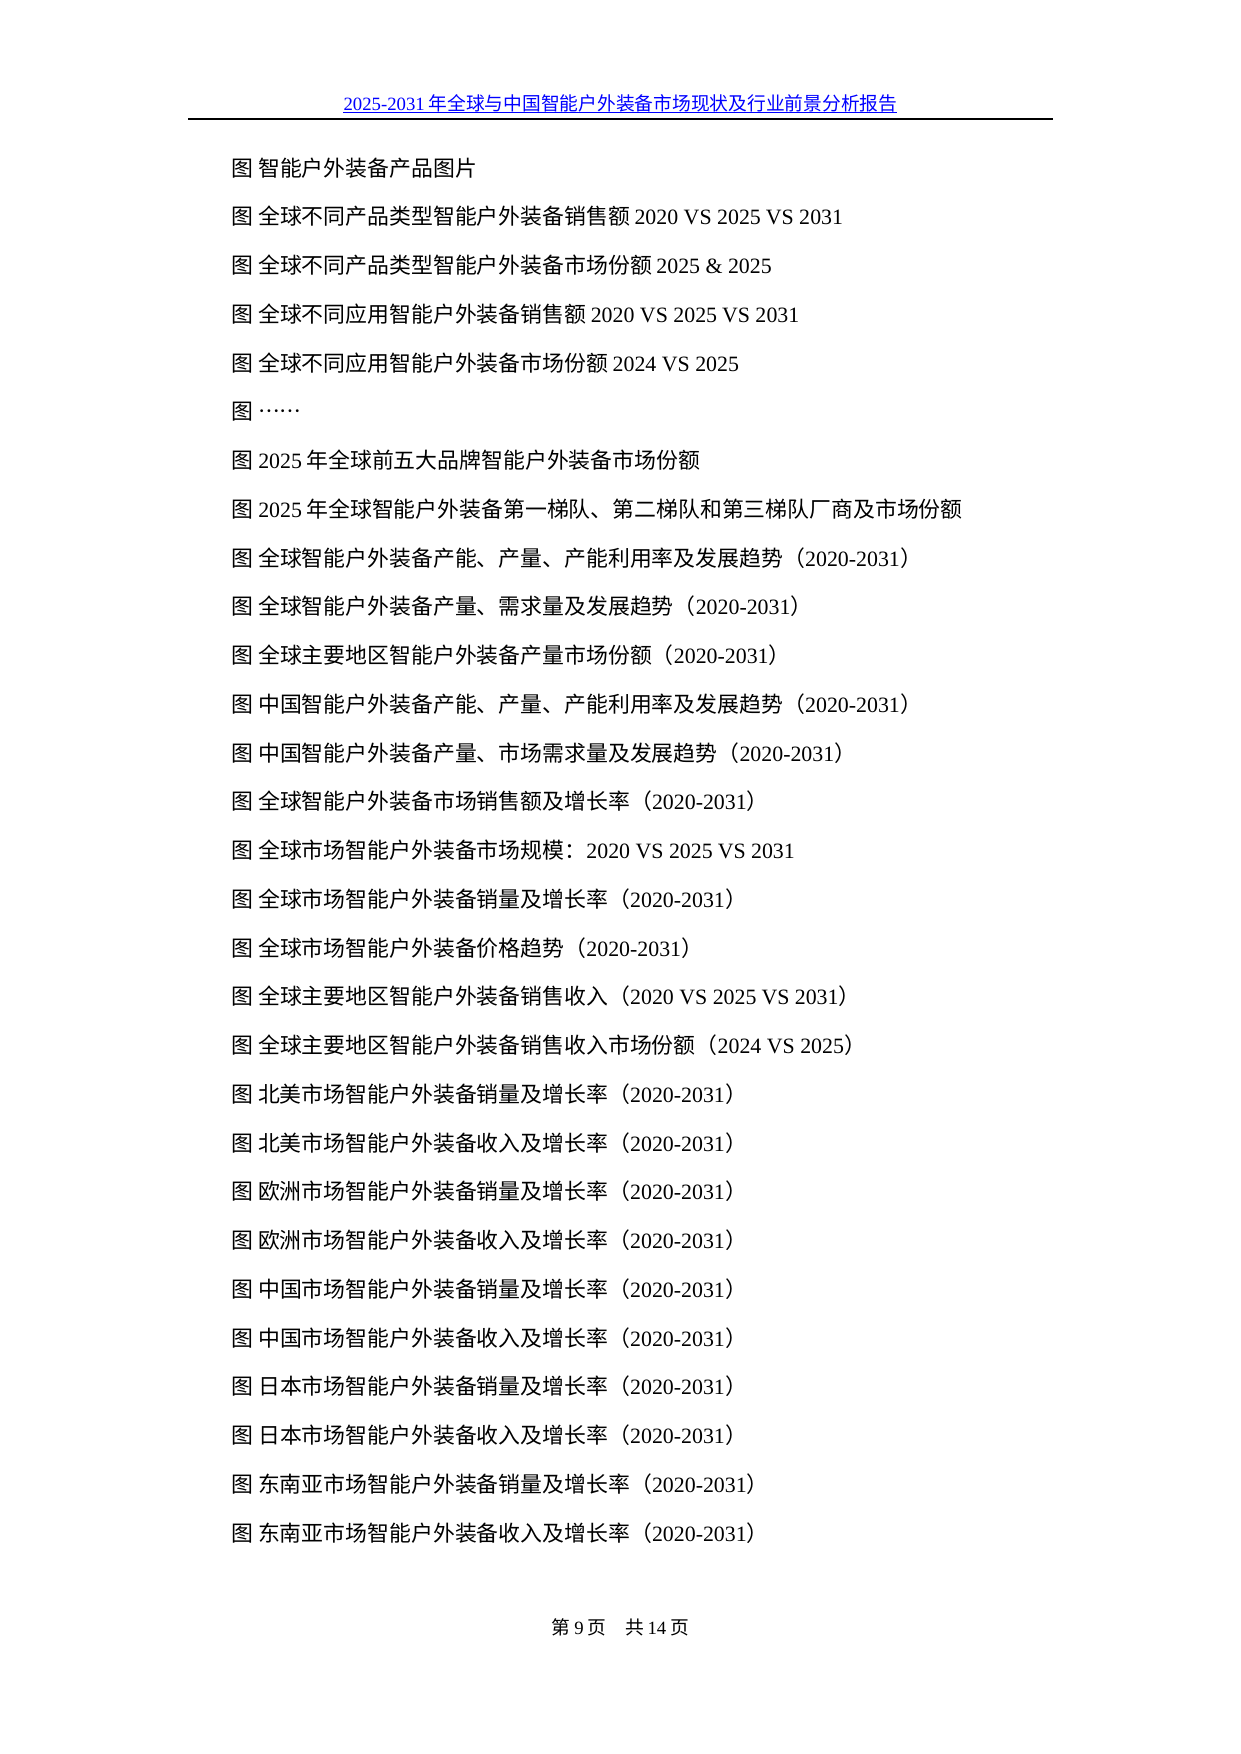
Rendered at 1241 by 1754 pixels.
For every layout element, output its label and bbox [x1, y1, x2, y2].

text [187, 150, 1053, 1548]
